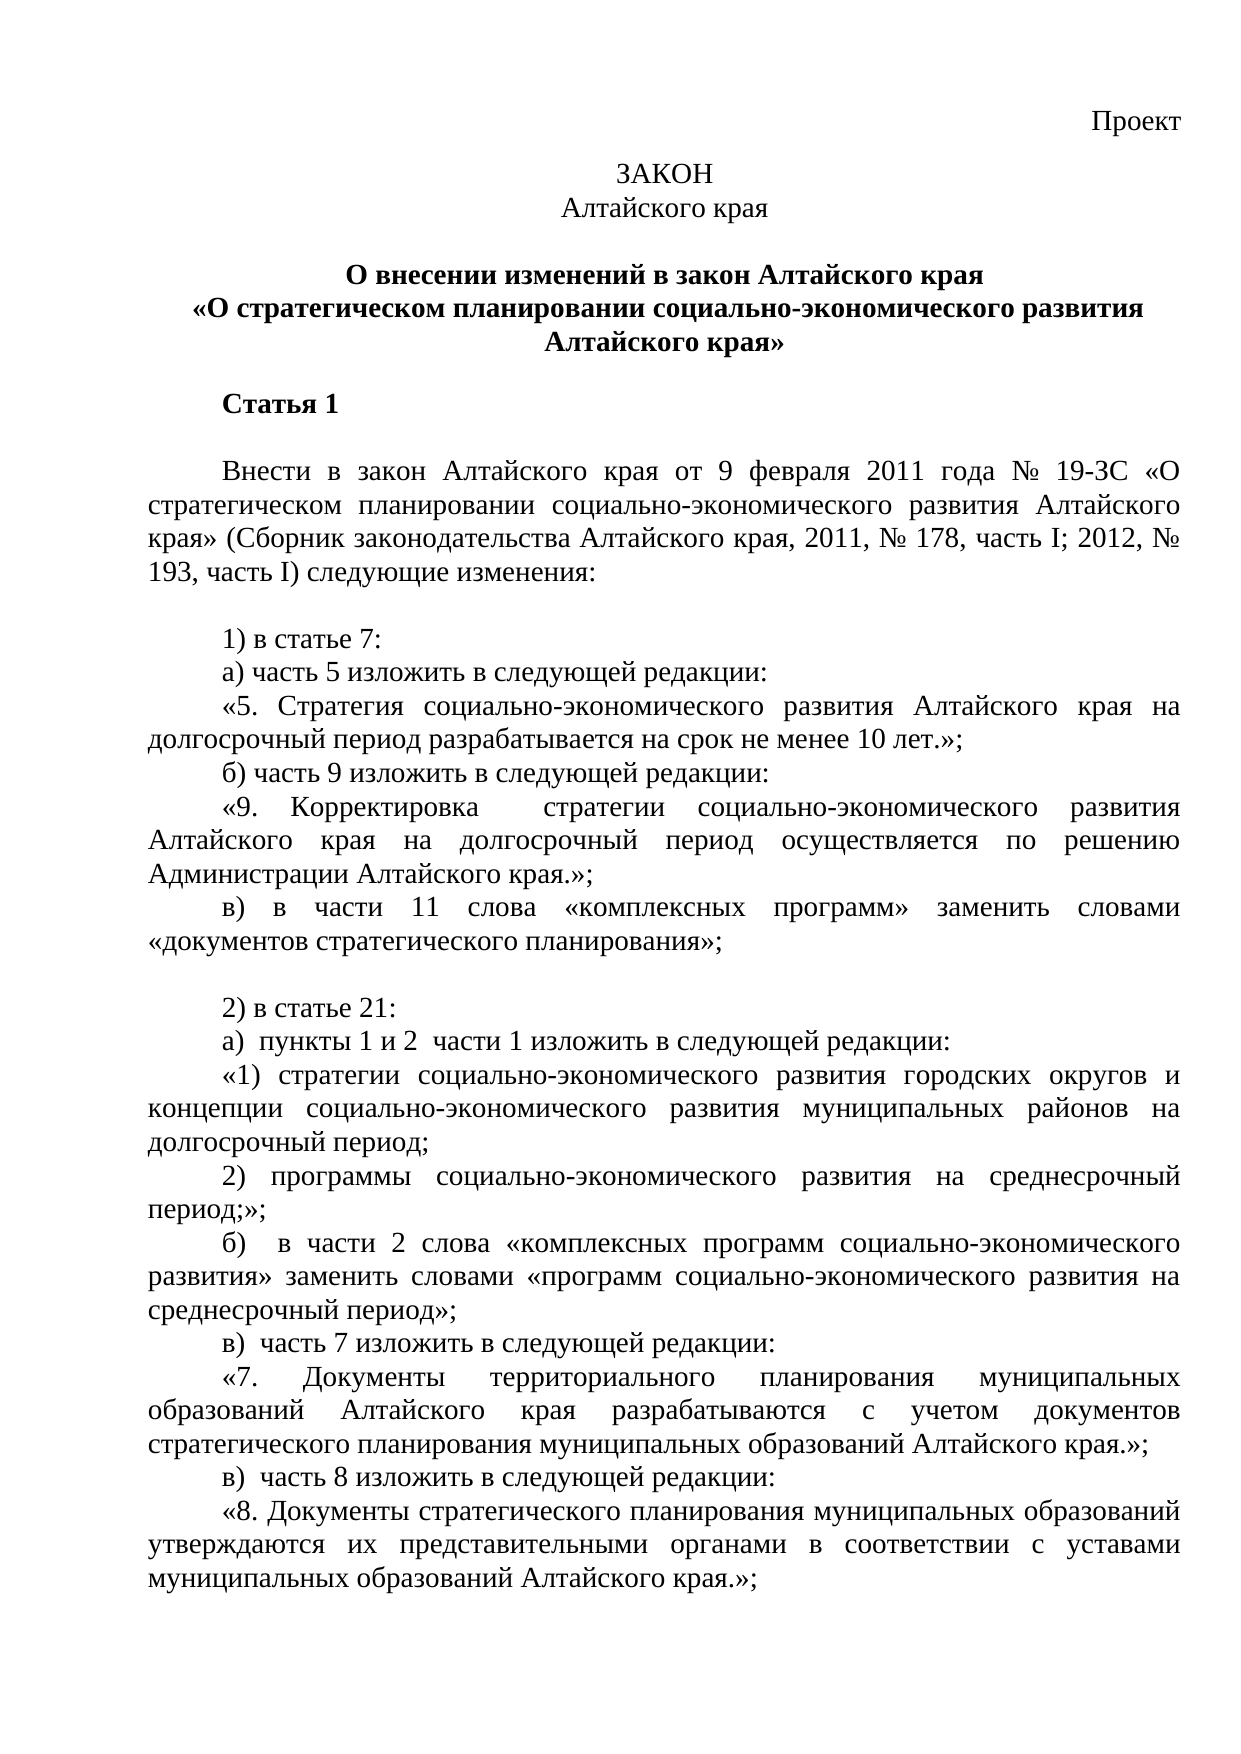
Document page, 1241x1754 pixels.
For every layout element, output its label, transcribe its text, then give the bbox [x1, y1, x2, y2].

text в) в части 11 слова «комплексных программ» заменить словами «документов стратегического планирования»; [148, 889, 1181, 956]
text «1) стратегии социально-экономического развития городских округов и концепции социально-экономического развития муниципальных районов на долгосрочный период; [148, 1057, 1181, 1158]
text в) часть 8 изложить в следующей редакции: [148, 1459, 1181, 1493]
text б) в части 2 слова «комплексных программ социально-экономического развития» заменить словами «программ социально-экономического развития на среднесрочный период»; [148, 1225, 1181, 1325]
text Внести в закон Алтайского края от 9 февраля 2011 года № 19-ЗС «О стратегическом планировании социально-экономического развития Алтайского края» (Сборник законодательства Алтайского края, 2011, № 178, часть I; 2012, № 193, часть I) следующие изменения: [148, 453, 1181, 587]
title «О стратегическом планировании социально-экономического развития [148, 290, 1181, 324]
text «5. Стратегия социально-экономического развития Алтайского края на долгосрочный период разрабатывается на срок не менее 10 лет.»; [148, 688, 1181, 755]
title Статья 1 [148, 386, 1181, 420]
title ЗАКОН [148, 156, 1181, 190]
text 2) в статье 21: [148, 990, 1181, 1023]
text «7. Документы территориального планирования муниципальных образований Алтайского края разрабатываются с учетом документов стратегического планирования муниципальных образований Алтайского края.»; [148, 1359, 1181, 1459]
text в) часть 7 изложить в следующей редакции: [148, 1325, 1181, 1359]
text 2) программы социально-экономического развития на среднесрочный период;»; [148, 1158, 1181, 1225]
text а) часть 5 изложить в следующей редакции: [148, 654, 1181, 688]
text «8. Документы стратегического планирования муниципальных образований утверждаются их представительными органами в соответствии с уставами муниципальных образований Алтайского края.»; [148, 1493, 1181, 1594]
text а) пункты 1 и 2 части 1 изложить в следующей редакции: [148, 1023, 1181, 1057]
title О внесении изменений в закон Алтайского края [148, 257, 1181, 290]
text 1) в статье 7: [148, 621, 1181, 654]
title Проект [148, 103, 1181, 137]
title Алтайского края» [148, 324, 1181, 357]
title Алтайского края [148, 190, 1181, 223]
text «9. Корректировка стратегии социально-экономического развития Алтайского края на долгосрочный период осуществляется по решению Администрации Алтайского края.»; [148, 789, 1181, 889]
text б) часть 9 изложить в следующей редакции: [148, 755, 1181, 789]
